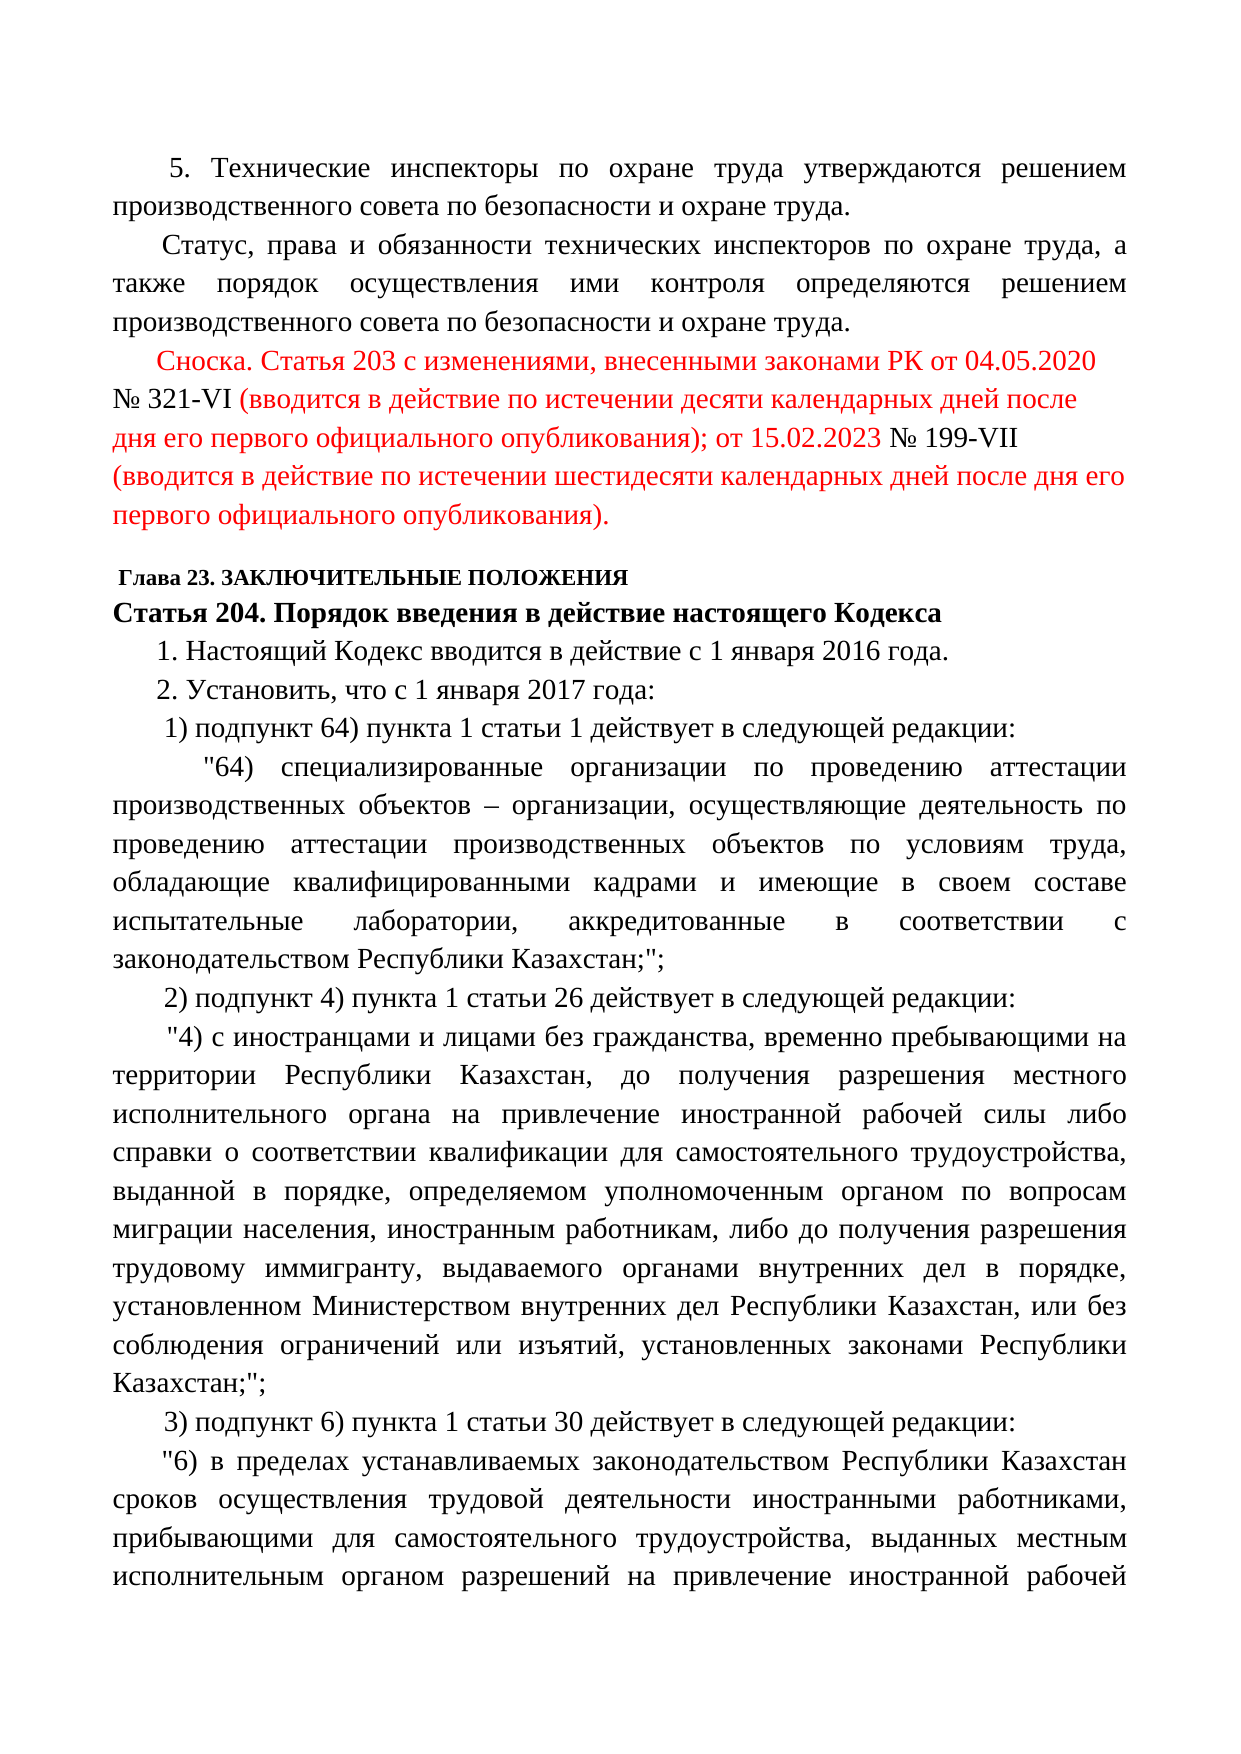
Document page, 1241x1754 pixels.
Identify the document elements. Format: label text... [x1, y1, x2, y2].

text 2. Установить, что с 1 января 2017 года: [112, 672, 1128, 705]
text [112, 1443, 1128, 1592]
text 5. Технические инспекторы по охране труда утверждаются решением производственного совета по безопасности и охране труда. [112, 150, 1128, 222]
text "4) с иностранцами и лицами без гражданства, временно пребывающими на территории Республики Казахстан, до получения разрешения местного исполнительного органа на привлечение иностранной рабочей силы либо справки о соответствии квалификации для самостоятельного трудоустройства, выданной в порядке, определяемом уполномоченным органом по вопросам миграции населения, иностранным работникам, либо до получения разрешения трудовому иммигранту, выдаваемого органами внутренних дел в порядке, установленном Министерством внутренних дел Республики Казахстан, или без соблюдения ограничений или изъятий, установленных законами Республики Казахстан;"; [112, 1019, 1128, 1399]
text 1) подпункт 64) пункта 1 статьи 1 действует в следующей редакции: [112, 710, 1128, 744]
text Сноска. Статья 203 с изменениями, внесенными законами РК от 04.05.2020 № 321-VІ (вводится в действие по истечении десяти календарных дней после дня его первого официального опубликования); от 15.02.2023 № 199-VII (вводится в действие по истечении шестидесяти календарных дней после дня его первого официального опубликования). [112, 343, 1128, 561]
text "64) специализированные организации по проведению аттестации производственных объектов – организации, осуществляющие деятельность по проведению аттестации производственных объектов по условиям труда, обладающие квалифицированными кадрами и имеющие в своем составе испытательные лаборатории, аккредитованные в соответствии с законодательством Республики Казахстан;"; [112, 749, 1128, 975]
text 3) подпункт 6) пункта 1 статьи 30 действует в следующей редакции: [112, 1404, 1128, 1438]
text 2) подпункт 4) пункта 1 статьи 26 действует в следующей редакции: [112, 980, 1128, 1014]
text Статус, права и обязанности технических инспекторов по охране труда, а также порядок осуществления ими контроля определяются решением производственного совета по безопасности и охране труда. [112, 227, 1128, 338]
text Статья 204. Порядок введения в действие настоящего Кодекса [112, 595, 1128, 628]
text 1. Настоящий Кодекс вводится в действие с 1 января 2016 года. [112, 633, 1128, 667]
text Глава 23. ЗАКЛЮЧИТЕЛЬНЫЕ ПОЛОЖЕНИЯ [112, 564, 1128, 591]
